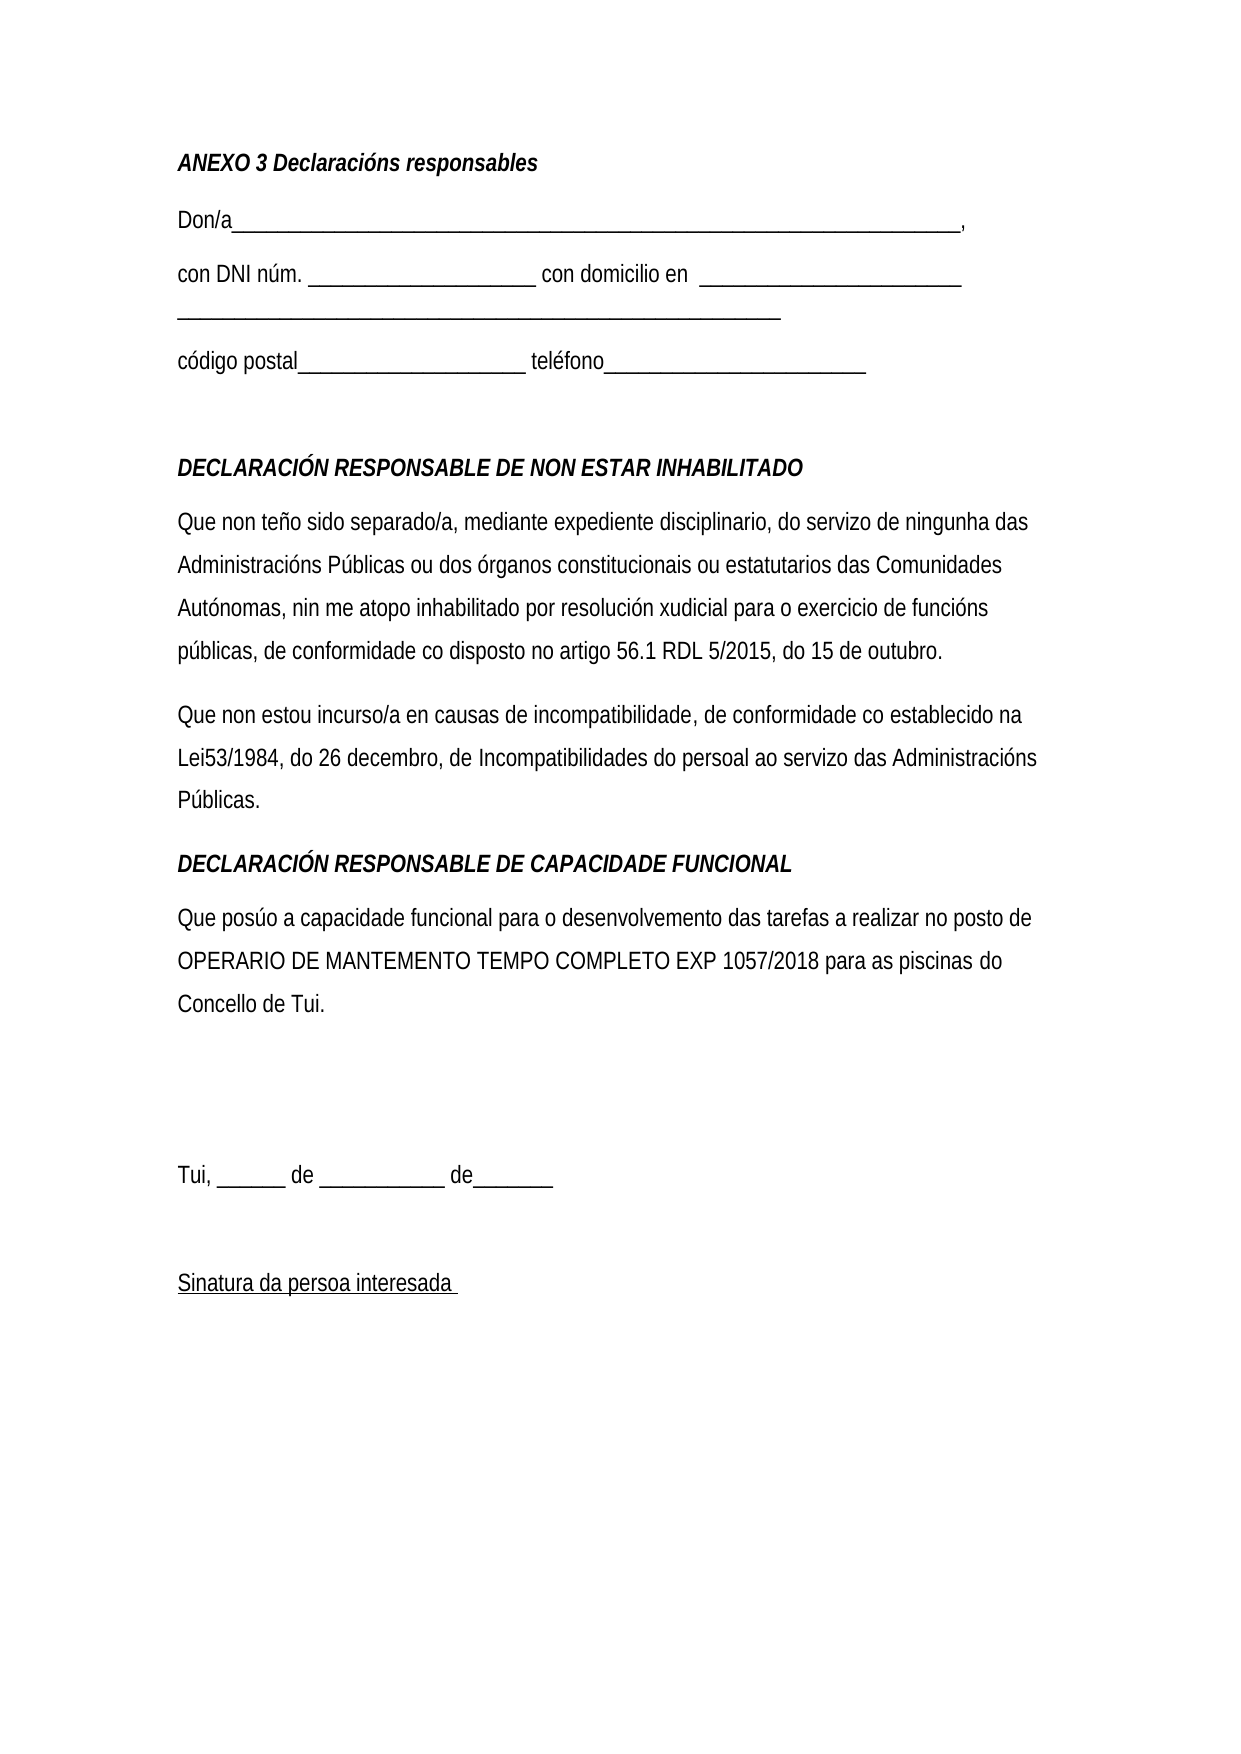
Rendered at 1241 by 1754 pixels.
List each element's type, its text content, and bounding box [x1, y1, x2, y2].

text Que non estou incurso/a en causas de incompatibilidade, de conformidade co establecido na Lei53/1984, do 26 decembro, de Incompatibilidades do persoal ao servizo das Administracións Públicas. [177, 700, 1063, 814]
text ANEXO 3 Declaracións responsables [177, 148, 1045, 176]
text DECLARACIÓN RESPONSABLE DE NON ESTAR INHABILITADO [177, 453, 1063, 482]
text DECLARACIÓN RESPONSABLE DE CAPACIDADE FUNCIONAL [177, 849, 1063, 878]
text Tui, ______ de ___________ de_______ [177, 1160, 1063, 1189]
text con DNI núm. ____________________ con domicilio en _______________________ _____________________________________________________ [177, 259, 1063, 321]
text Que non teño sido separado/a, mediante expediente disciplinario, do servizo de ningunha das Administracións Públicas ou dos órganos constitucionais ou estatutarios das Comunidades Autónomas, nin me atopo inhabilitado por resolución xudicial para o exercicio de funcións públicas, de conformidade co disposto no artigo 56.1 RDL 5/2015, do 15 de outubro. [177, 507, 1063, 664]
text Que posúo a capacidade funcional para o desenvolvemento das tarefas a realizar no posto de OPERARIO DE MANTEMENTO TEMPO COMPLETO EXP 1057/2018 para as piscinas do Concello de Tui. [177, 903, 1063, 1017]
text Don/a________________________________________________________________, [177, 206, 1063, 234]
text Sinatura da persoa interesada [177, 1268, 1063, 1296]
text código postal____________________ teléfono_______________________ [177, 346, 1063, 374]
